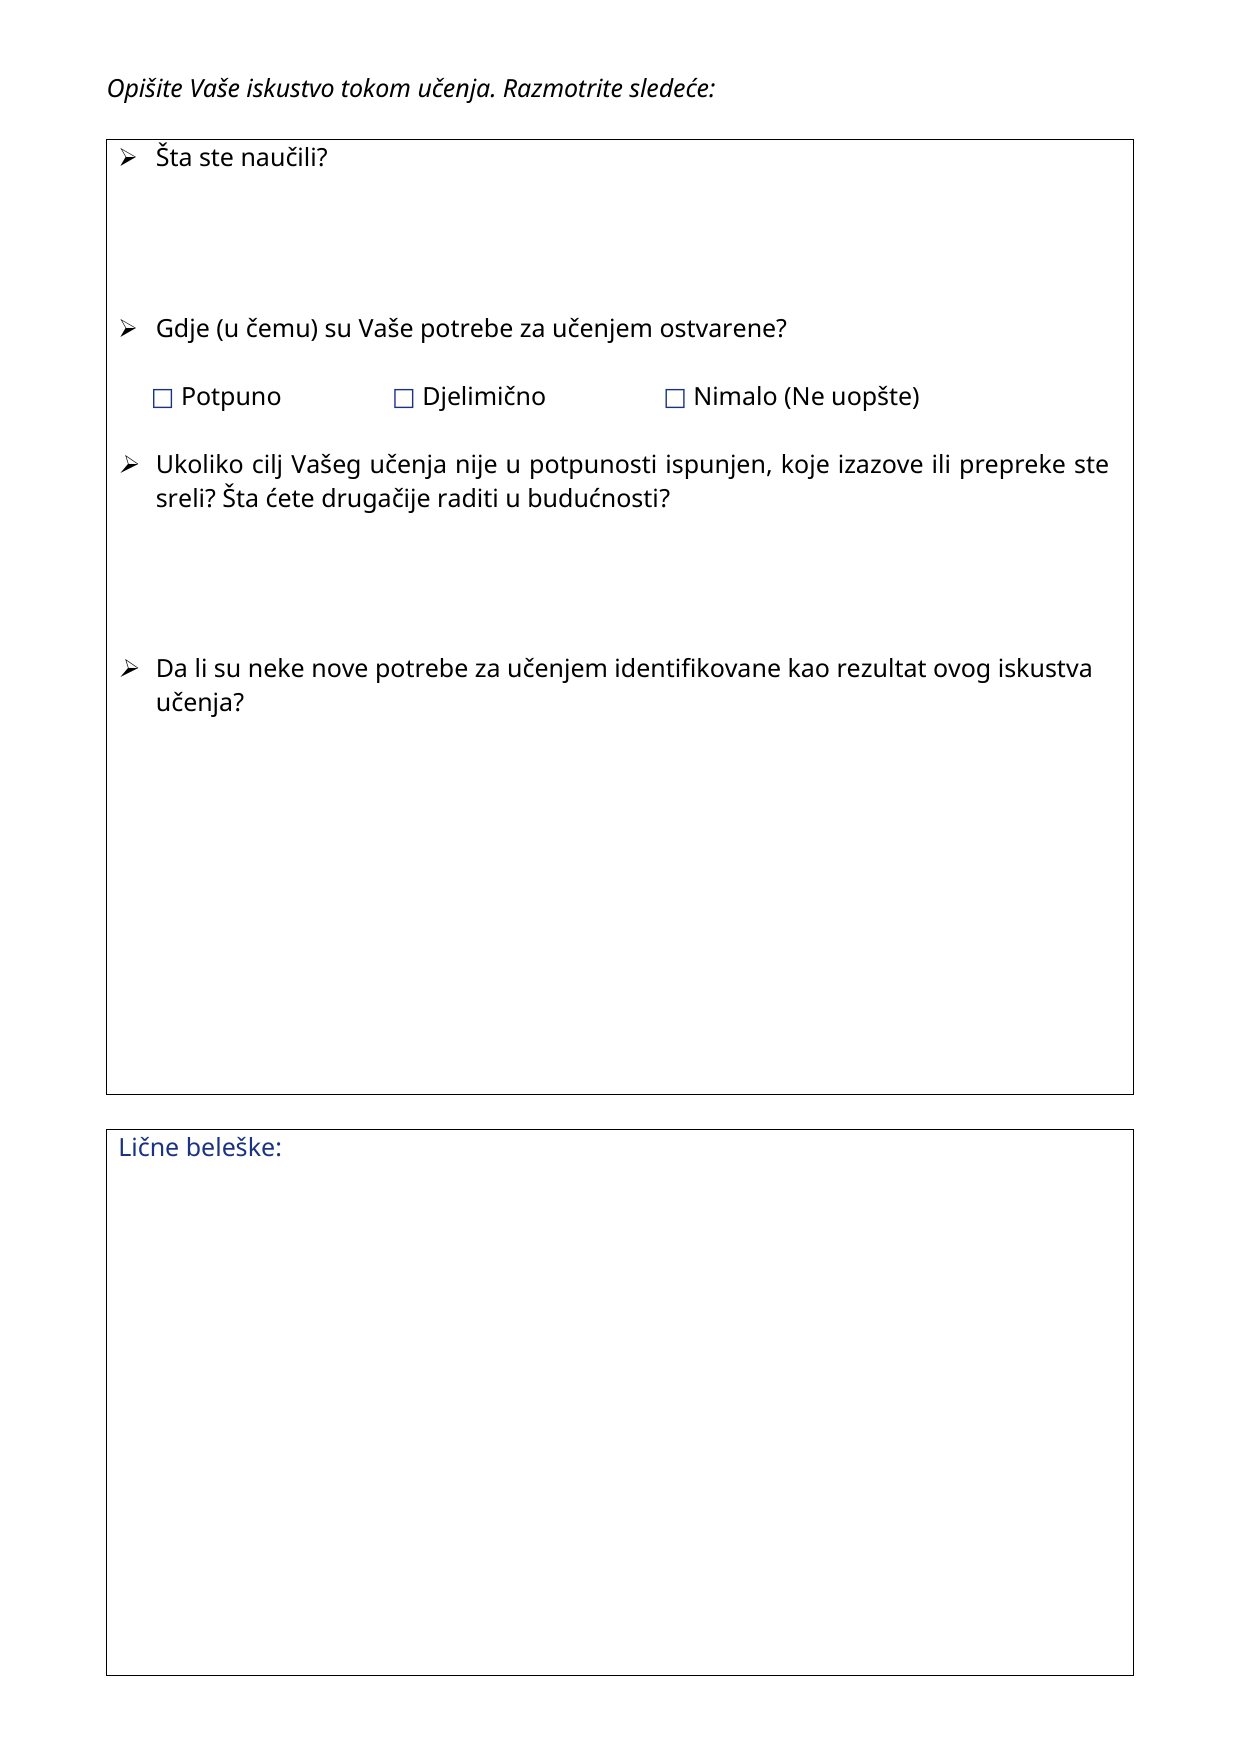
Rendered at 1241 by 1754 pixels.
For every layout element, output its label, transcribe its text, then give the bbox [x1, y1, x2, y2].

table_header Šta ste naučili? Gdje (u čemu) su Vaše potrebe za učenjem ostvarene? □ Potpuno □ Djelimično □ Nimalo (Ne uopšte) Ukoliko cilj Vašeg učenja nije u potpunosti ispunjen, koje izazove ili prepreke ste sreli? Šta ćete drugačije raditi u budućnosti? Da li su neke nove potrebe za učenjem identifikovane kao rezultat ovog iskustva učenja? [107, 140, 1133, 1094]
text Opišite Vaše iskustvo tokom učenja. Razmotrite sledeće: [106, 71, 1134, 105]
table_header Lične beleške: [107, 1130, 1133, 1675]
